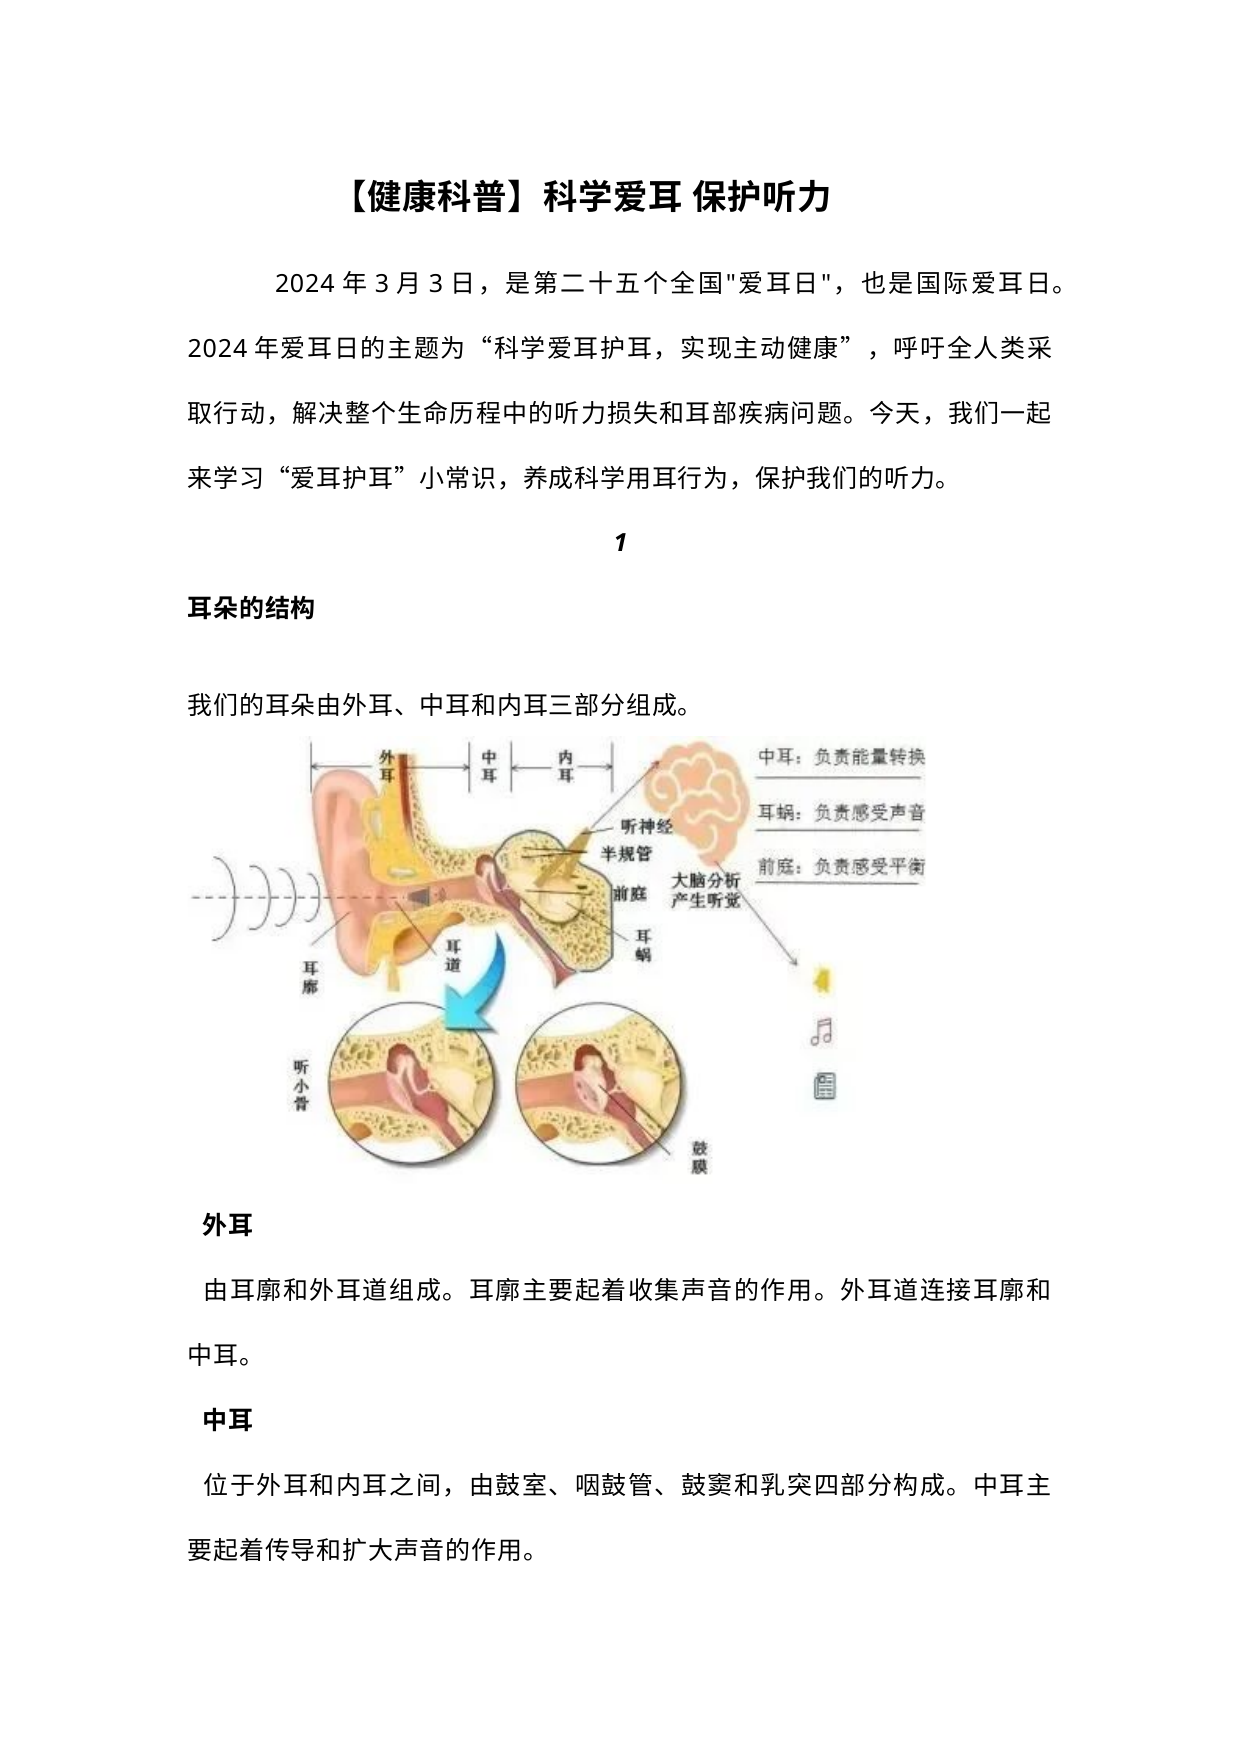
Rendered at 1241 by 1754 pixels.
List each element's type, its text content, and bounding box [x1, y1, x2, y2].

text 我们的耳朵由外耳、中耳和内耳三部分组成。 [187, 671, 1053, 736]
text 1 [187, 509, 1053, 574]
text 2024年3月3日，是第二十五个全国"爱耳日"，也是国际爱耳日。2024年爱耳日的主题为“科学爱耳护耳，实现主动健康”，呼吁全人类采取行动，解决整个生命历程中的听力损失和耳部疾病问题。今天，我们一起来学习“爱耳护耳”小常识，养成科学用耳行为，保护我们的听力。 [187, 249, 1053, 509]
text 外耳 [187, 1191, 1053, 1256]
text 中耳 [187, 1386, 1053, 1451]
text 耳朵的结构 [187, 574, 1053, 639]
text 位于外耳和内耳之间，由鼓室、咽鼓管、鼓窦和乳突四部分构成。中耳主要起着传导和扩大声音的作用。 [187, 1451, 1053, 1581]
subtitle 【健康科普】科学爱耳 保护听力 [187, 162, 1053, 227]
picture [187, 736, 927, 1184]
text 由耳廓和外耳道组成。耳廓主要起着收集声音的作用。外耳道连接耳廓和中耳。 [187, 1256, 1053, 1386]
